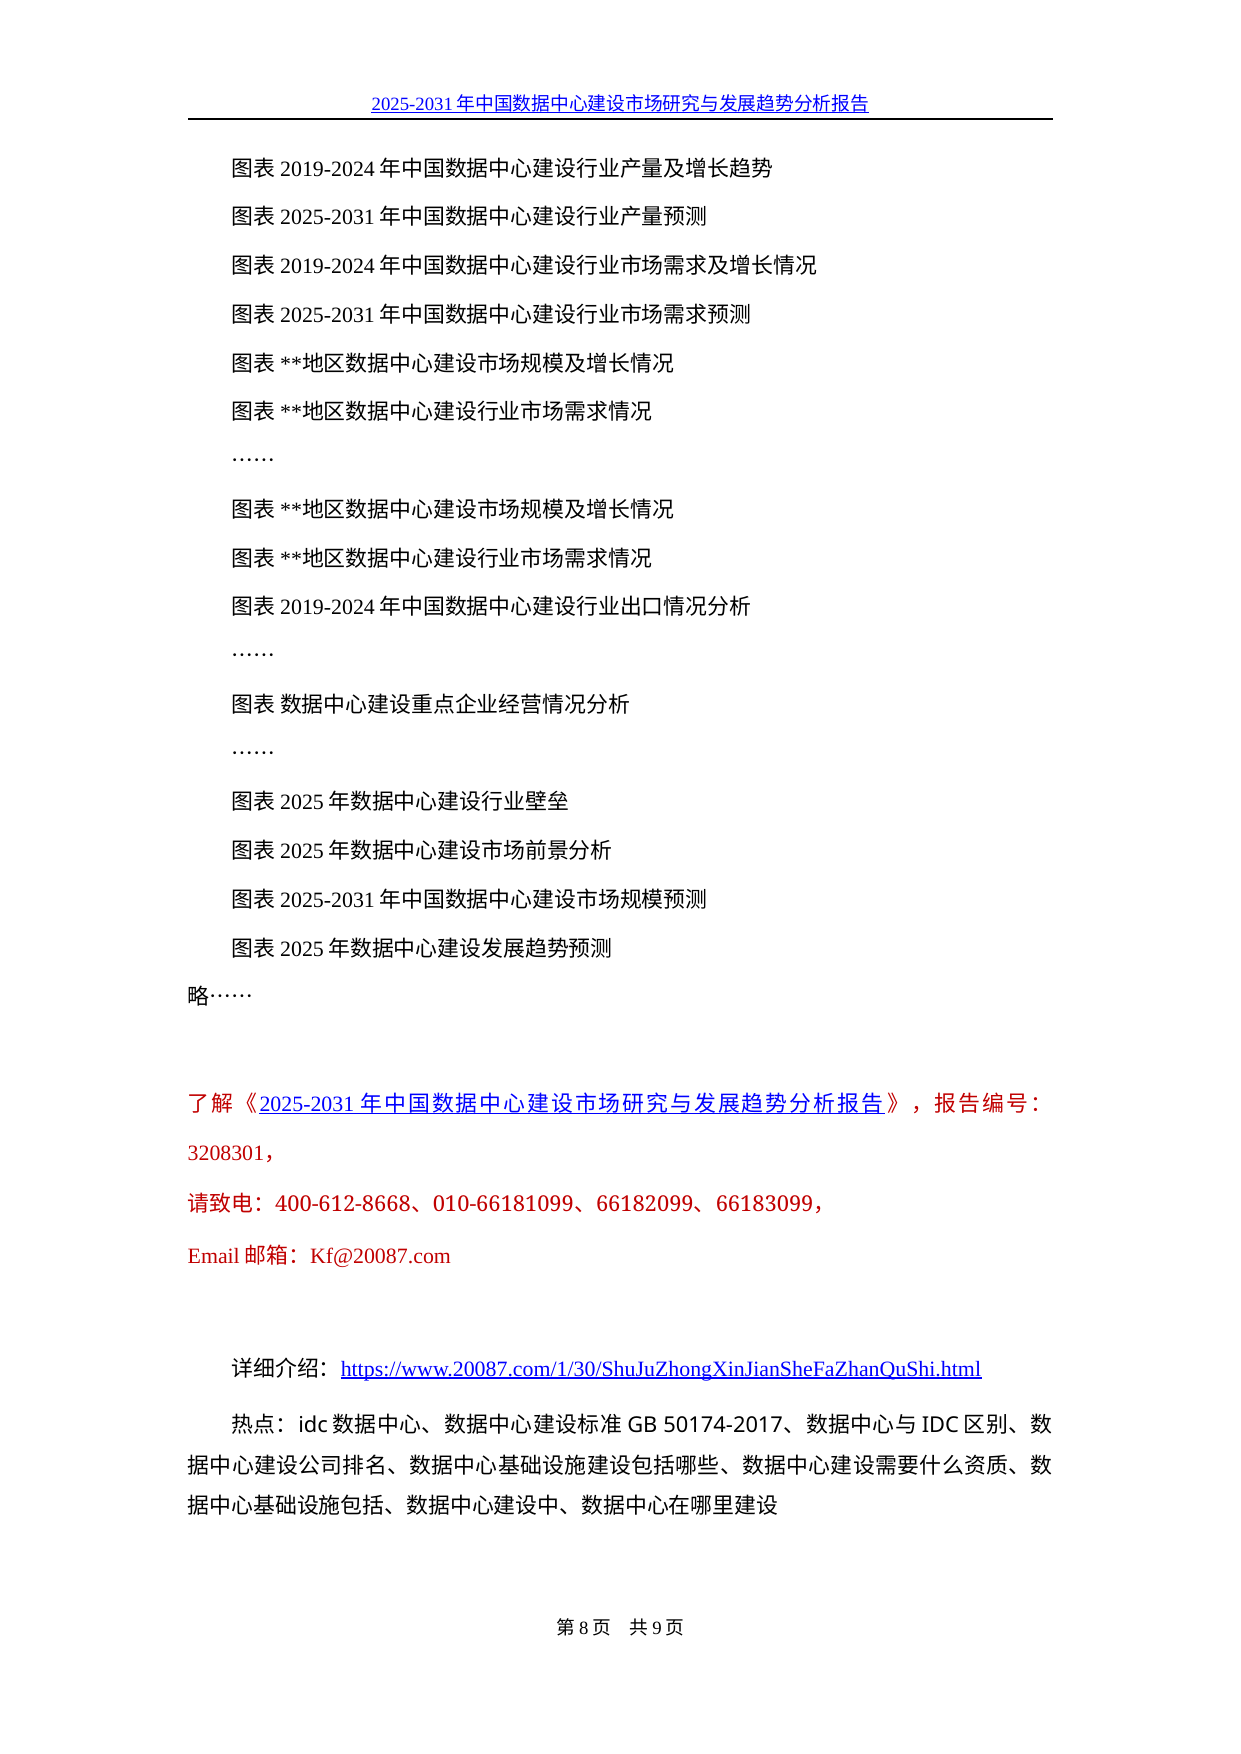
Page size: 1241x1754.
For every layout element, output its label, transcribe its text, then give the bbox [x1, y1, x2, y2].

text 请致电：400-612-8668、010-66181099、66182099、66183099， [187, 1186, 1053, 1218]
text Email邮箱：Kf@20087.com [187, 1237, 1053, 1270]
text 详细介绍：https://www.20087.com/1/30/ShuJuZhongXinJianSheFaZhanQuShi.html [187, 1350, 1053, 1383]
text 热点：idc数据中心、数据中心建设标准GB 50174-2017、数据中心与IDC区别、数据中心建设公司排名、数据中心基础设施建设包括哪些、数据中心建设需要什么资质、数据中心基础设施包括、数据中心建设中、数据中心在哪里建设 [187, 1407, 1053, 1521]
text 了解《2025-2031年中国数据中心建设市场研究与发展趋势分析报告》，报告编号：3208301， [187, 1085, 1053, 1167]
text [187, 150, 1053, 1011]
